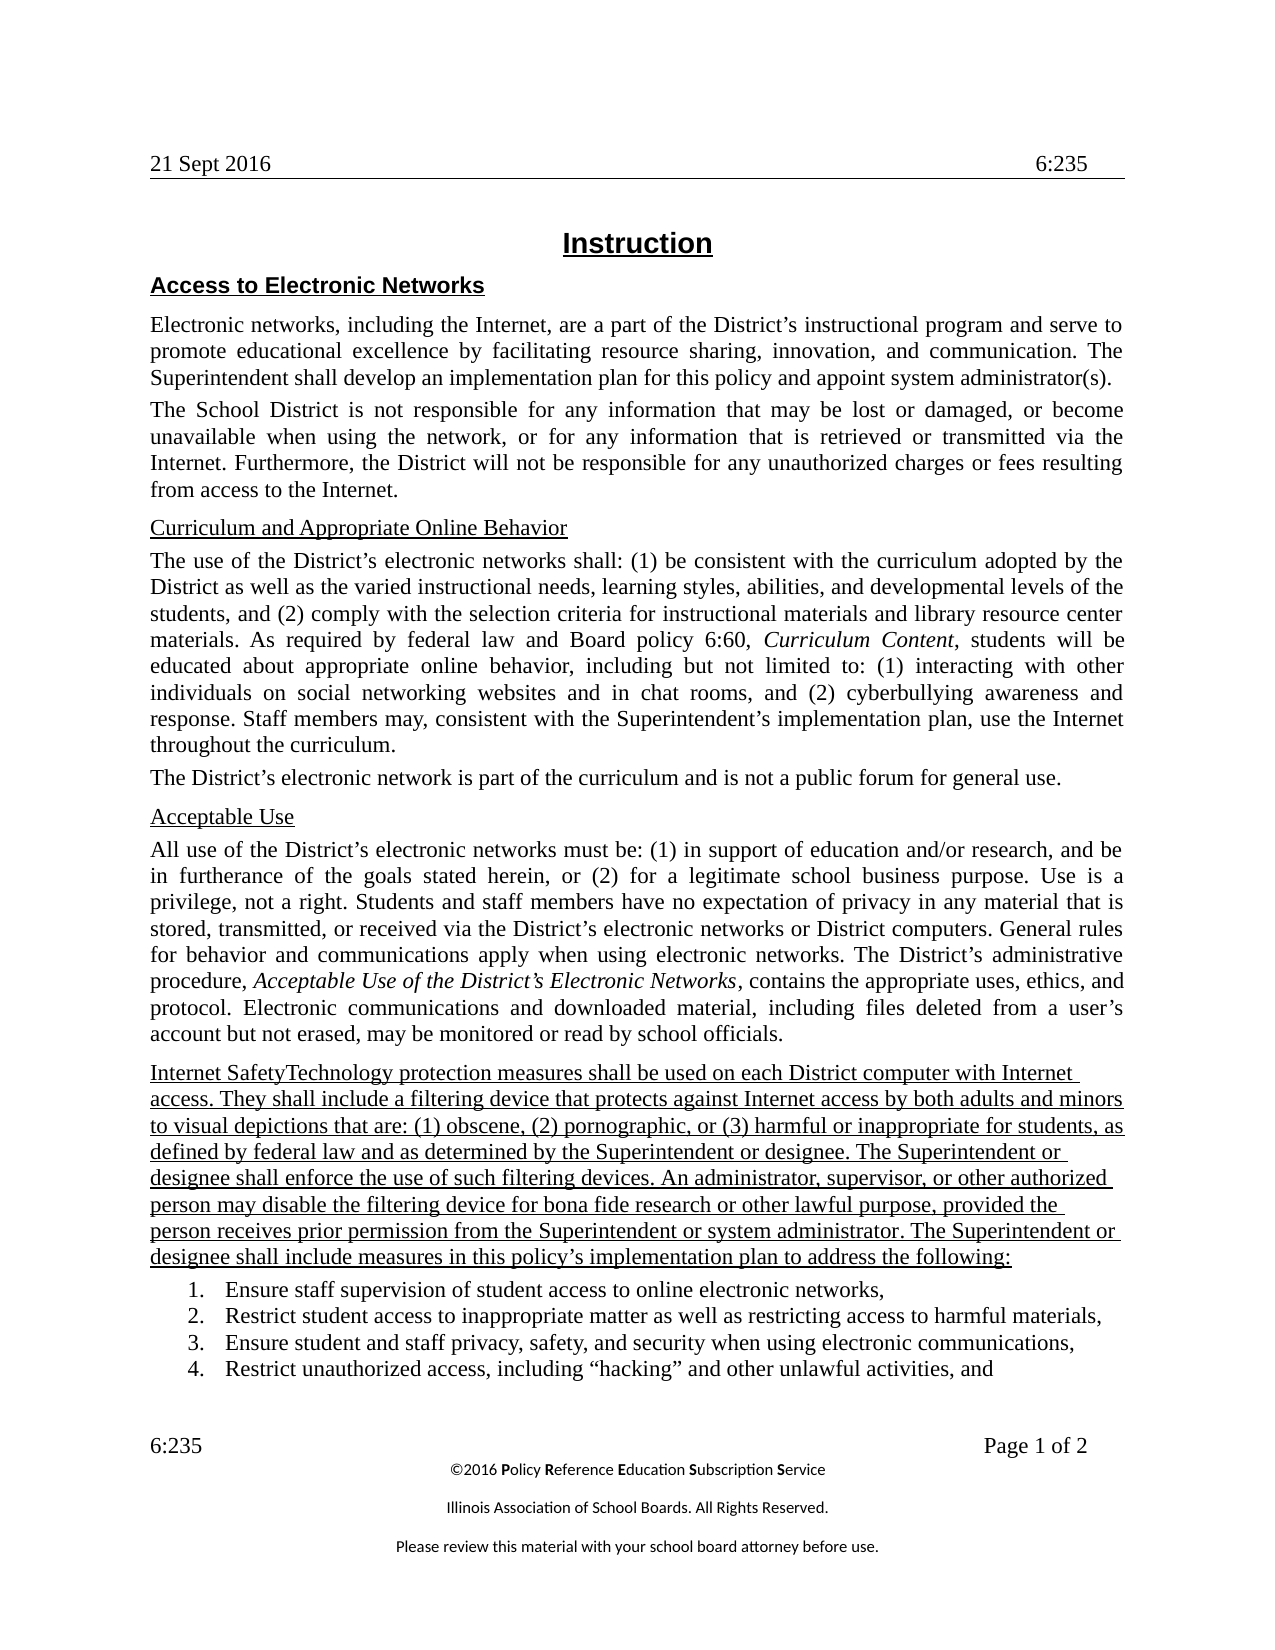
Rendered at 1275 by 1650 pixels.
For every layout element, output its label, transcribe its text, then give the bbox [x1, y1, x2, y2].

list Restrict student access to inappropriate matter as well as restricting access to harmful materials, [187, 1302, 1125, 1329]
list Ensure staff supervision of student access to online electronic networks, [187, 1276, 1125, 1302]
subtitle Instruction [150, 226, 1125, 260]
list Restrict unauthorized access, including “hacking” and other unlawful activities, and [187, 1355, 1125, 1381]
subtitle Internet SafetyTechnology protection measures shall be used on each District computer with Internet access. They shall include a filtering device that protects against Internet access by both adults and minors to visual depictions that are: (1) obscene, (2) pornographic, or (3) harmful or inappropriate for students, as defined by federal law and as determined by the Superintendent or designee. The Superintendent or designee shall enforce the use of such filtering devices. An administrator, supervisor, or other authorized person may disable the filtering device for bona fide research or other lawful purpose, provided the person receives prior permission from the Superintendent or system administrator. The Superintendent or designee shall include measures in this policy’s implementation plan to address the following: [150, 1136, 1125, 1270]
text The School District is not responsible for any information that may be lost or damaged, or become unavailable when using the network, or for any information that is retrieved or transmitted via the Internet. Furthermore, the District will not be responsible for any unauthorized charges or fees resulting from access to the Internet. [150, 397, 1125, 502]
subtitle Internet SafetyTechnology protection measures shall be used on each District computer with Internet access. They shall include a filtering device that protects against Internet access by both adults and minors to visual depictions that are: (1) obscene, (2) pornographic, or (3) harmful or inappropriate for students, as defined by federal law and as determined by the Superintendent or designee. The Superintendent or designee shall enforce the use of such filtering devices. An administrator, supervisor, or other authorized person may disable the filtering device for bona fide research or other lawful purpose, provided the person receives prior permission from the Superintendent or system administrator. The Superintendent or designee shall include measures in this policy’s implementation plan to address the following: [150, 1059, 1125, 1135]
text All use of the District’s electronic networks must be: (1) in support of education and/or research, and be in furtherance of the goals stated herein, or (2) for a legitimate school business purpose. Use is a privilege, not a right. Students and staff members have no expectation of privacy in any material that is stored, transmitted, or received via the District’s electronic networks or District computers. General rules for behavior and communications apply when using electronic networks. The District’s administrative procedure, Acceptable Use of the District’s Electronic Networks, contains the appropriate uses, ethics, and protocol. Electronic communications and downloaded material, including files deleted from a user’s account but not erased, may be monitored or read by school officials. [150, 836, 1125, 1046]
text The use of the District’s electronic networks shall: (1) be consistent with the curriculum adopted by the District as well as the varied instructional needs, learning styles, abilities, and developmental levels of the students, and (2) comply with the selection criteria for instructional materials and library resource center materials. As required by federal law and Board policy 6:60, Curriculum Content, students will be educated about appropriate online behavior, including but not limited to: (1) interacting with other individuals on social networking websites and in chat rooms, and (2) cyberbullying awareness and response. Staff members may, consistent with the Superintendent’s implementation plan, use the Internet throughout the curriculum. [150, 547, 1125, 758]
text The District’s electronic network is part of the curriculum and is not a public forum for general use. [150, 764, 1125, 791]
subtitle Access to Electronic Networks [150, 272, 1125, 299]
text Electronic networks, including the Internet, are a part of the District’s instructional program and serve to promote educational excellence by facilitating resource sharing, innovation, and communication. The Superintendent shall develop an implementation plan for this policy and appoint system administrator(s). [150, 311, 1125, 390]
subtitle Curriculum and Appropriate Online Behavior [150, 514, 1125, 541]
list Ensure student and staff privacy, safety, and security when using electronic communications, [187, 1329, 1125, 1355]
subtitle Acceptable Use [150, 803, 1125, 829]
text 21 Sept 2016 6:235 [150, 150, 1125, 178]
